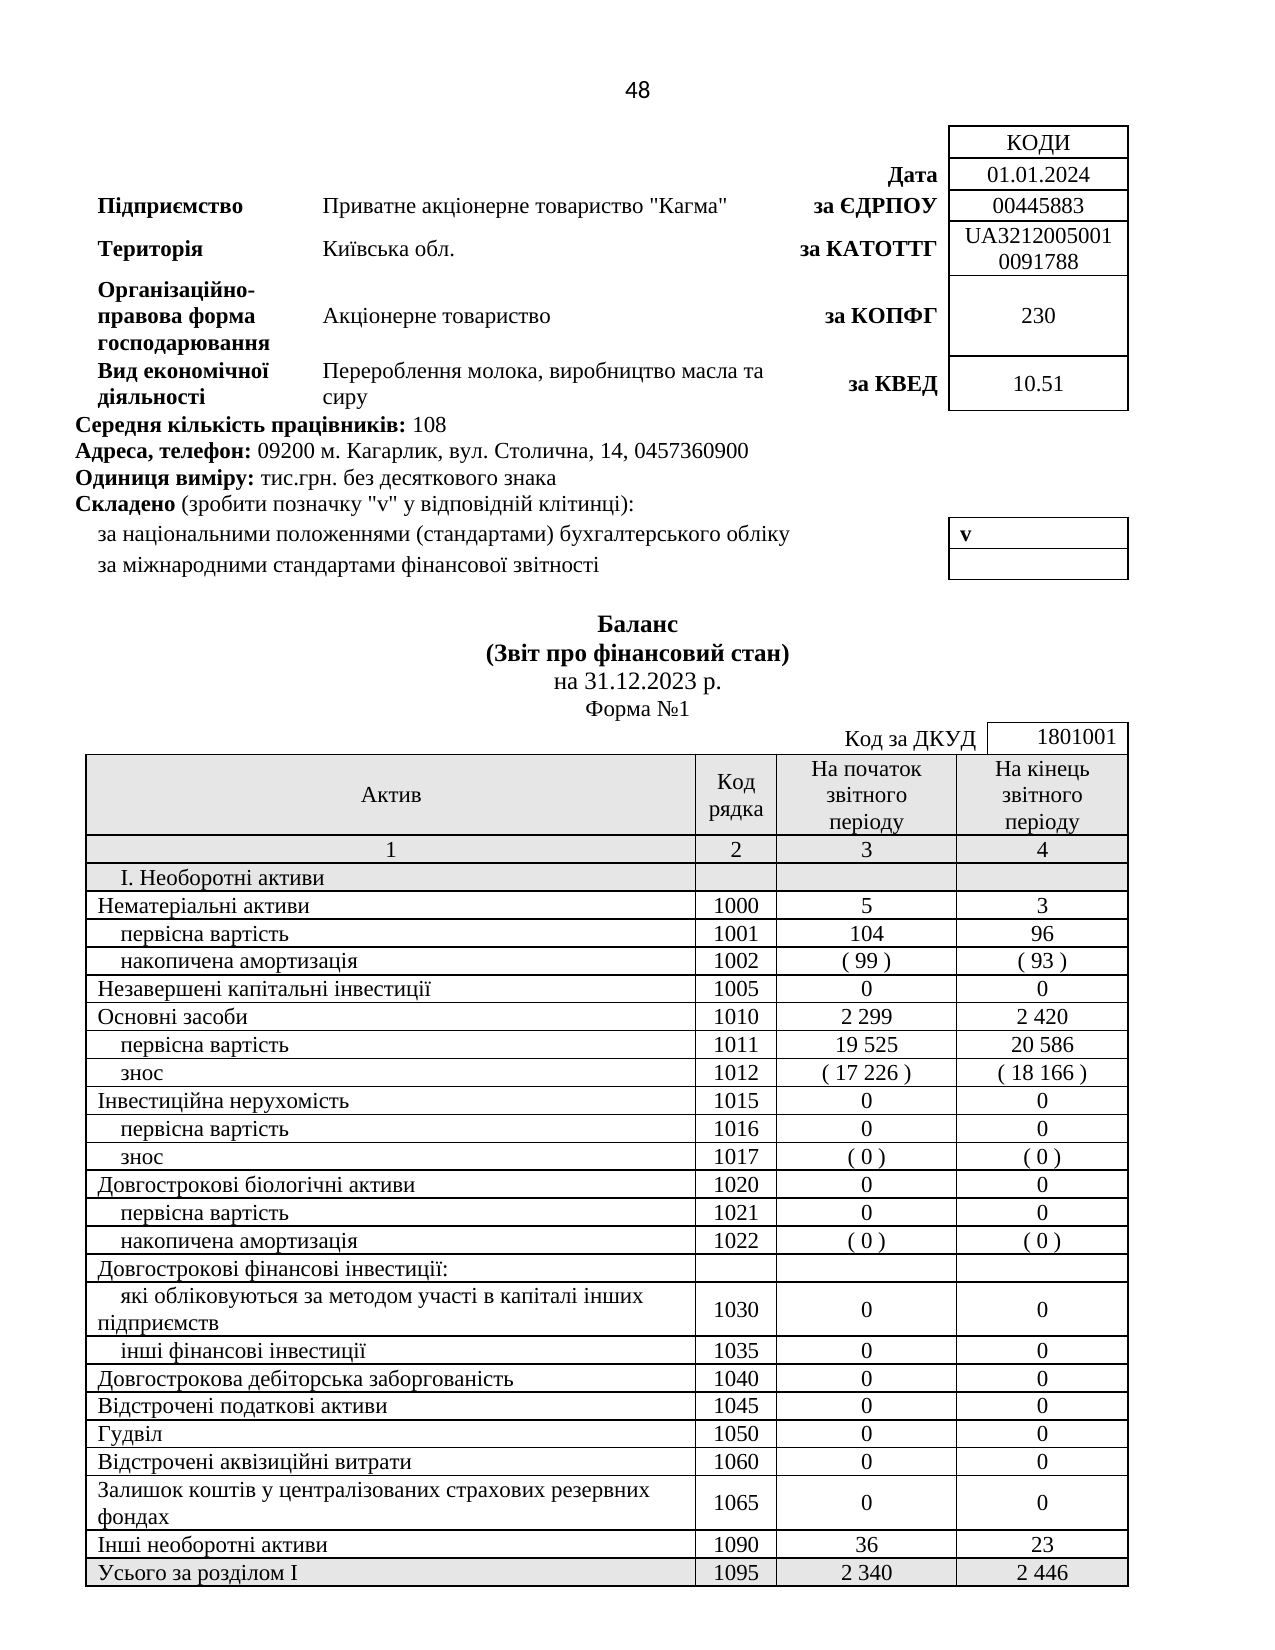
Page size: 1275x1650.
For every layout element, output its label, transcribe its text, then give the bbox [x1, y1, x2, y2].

table_cell Організаційно-правова форма господарювання [86, 275, 311, 355]
table_cell 1045 [696, 1393, 776, 1419]
table_cell Київська обл. [311, 220, 776, 275]
table_cell Основні засоби [87, 1003, 695, 1030]
table_cell Відстрочені аквізиційні витрати [87, 1448, 695, 1475]
table_cell первісна вартість [87, 1199, 695, 1225]
table_header v [950, 518, 1127, 548]
table_cell 0 [957, 1476, 1127, 1529]
table_cell знос [87, 1143, 695, 1169]
text Середня кількість працівників: 108 [75, 411, 1200, 437]
table_cell 1017 [696, 1143, 776, 1169]
table_cell 2 420 [957, 1003, 1127, 1030]
table_cell 20 586 [957, 1031, 1127, 1058]
table_cell накопичена амортизація [87, 948, 695, 974]
table_cell за міжнародними стандартами фінансової звітності [86, 548, 948, 579]
table_cell ( 93 ) [957, 948, 1127, 974]
table_cell 1040 [696, 1365, 776, 1391]
table_cell На початок звітного періоду [777, 755, 956, 834]
table_cell інші фінансові інвестиції [87, 1337, 695, 1363]
table_cell 1095 [696, 1559, 776, 1585]
table_cell [777, 864, 956, 890]
table_header за національними положеннями (стандартами) бухгалтерського обліку [86, 517, 948, 548]
table_cell Підприємство [86, 189, 311, 220]
table_cell 0 [957, 1421, 1127, 1447]
table_cell Незавершені капітальні інвестиції [87, 976, 695, 1002]
table_cell 5 [777, 892, 956, 918]
table_cell 1030 [696, 1283, 776, 1335]
table_cell 0 [777, 1365, 956, 1391]
table_cell 1012 [696, 1059, 776, 1086]
table_cell 1035 [696, 1337, 776, 1363]
table_cell ( 0 ) [777, 1143, 956, 1169]
table_cell 0 [777, 1393, 956, 1419]
table_cell [777, 1255, 956, 1281]
table_cell 0 [957, 1393, 1127, 1419]
table_cell 1002 [696, 948, 776, 974]
table_cell Актив [87, 755, 695, 834]
table_cell 0 [777, 1337, 956, 1363]
table_cell 0 [957, 1283, 1127, 1335]
table_cell 0 [957, 1115, 1127, 1141]
table_cell Приватне акцiонерне товариство "Кагма" [311, 189, 776, 220]
table_cell Довгострокова дебіторська заборгованість [87, 1365, 695, 1391]
table_cell ( 0 ) [957, 1143, 1127, 1169]
table_cell за КАТОТТГ [776, 220, 948, 275]
table_cell які обліковуються за методом участі в капіталі інших підприємств [87, 1283, 695, 1335]
table_header КОДИ [950, 127, 1127, 157]
table_cell 2 446 [957, 1559, 1127, 1585]
table_cell 96 [957, 920, 1127, 946]
table_cell ( 0 ) [957, 1227, 1127, 1253]
table_cell 1015 [696, 1087, 776, 1113]
table_cell ( 99 ) [777, 948, 956, 974]
table_cell UA32120050010091788 [950, 222, 1127, 275]
table_cell 230 [950, 276, 1127, 355]
table_cell 1001 [696, 920, 776, 946]
table_cell 1065 [696, 1476, 776, 1529]
table_cell [950, 549, 1127, 579]
table_cell Акціонерне товариство [311, 275, 776, 355]
table_cell за ЄДРПОУ [776, 189, 948, 220]
table_cell 0 [777, 1283, 956, 1335]
table_cell 00445883 [950, 191, 1127, 220]
table_cell первісна вартість [87, 1115, 695, 1141]
table_cell Усього за розділом I [87, 1559, 695, 1585]
table_cell 1010 [696, 1003, 776, 1030]
table_cell знос [87, 1059, 695, 1086]
table_header 1801001 [988, 723, 1127, 754]
table_cell 2 340 [777, 1559, 956, 1585]
text Складено (зробити позначку "v" у відповідній клітинці): [75, 490, 1200, 517]
table_cell ( 17 226 ) [777, 1059, 956, 1086]
table_cell 0 [777, 1115, 956, 1141]
table_cell 0 [777, 1448, 956, 1475]
table_cell Код рядка [696, 755, 776, 834]
table_cell за КОПФГ [776, 275, 948, 355]
table_cell 4 [957, 836, 1127, 862]
text Баланс [75, 609, 1200, 638]
table_cell Вид економічної діяльності [86, 355, 311, 409]
table_cell Дата [776, 157, 948, 189]
table_cell 0 [957, 1199, 1127, 1225]
table_cell 1016 [696, 1115, 776, 1141]
table_cell Відстрочені податкові активи [87, 1393, 695, 1419]
table_cell 1020 [696, 1171, 776, 1197]
table_cell 0 [957, 1365, 1127, 1391]
table_cell 1011 [696, 1031, 776, 1058]
table_cell Залишок коштів у централізованих страхових резервних фондах [87, 1476, 695, 1529]
table_cell 0 [777, 1199, 956, 1225]
table_cell 104 [777, 920, 956, 946]
table_cell 0 [777, 1476, 956, 1529]
table_cell На кінець звітного періоду [957, 755, 1127, 834]
table_cell 0 [777, 1421, 956, 1447]
table_cell 0 [777, 1087, 956, 1113]
table_cell I. Необоротні активи [87, 864, 695, 890]
table_cell [957, 1255, 1127, 1281]
text (Звіт про фінансовий стан) [75, 638, 1200, 666]
text Адреса, телефон: 09200 м. Кагарлик, вул. Столична, 14, 0457360900 [75, 437, 1200, 464]
table_cell 23 [957, 1531, 1127, 1557]
table_cell [696, 1255, 776, 1281]
table_cell 3 [777, 836, 956, 862]
table_cell 1050 [696, 1421, 776, 1447]
table_cell 0 [957, 1337, 1127, 1363]
table_cell 36 [777, 1531, 956, 1557]
table_cell 0 [777, 1171, 956, 1197]
table_cell 01.01.2024 [950, 159, 1127, 189]
table_cell 0 [777, 976, 956, 1002]
table_cell 1 [87, 836, 695, 862]
text Одиниця виміру: тис.грн. без десяткового знака [75, 464, 1200, 490]
table_header Код за ДКУД [831, 722, 987, 754]
table_cell 2 [696, 836, 776, 862]
table_cell Гудвіл [87, 1421, 695, 1447]
table_cell Перероблення молока, виробництво масла та сиру [311, 355, 776, 409]
table_cell 2 299 [777, 1003, 956, 1030]
text на 31.12.2023 p. [75, 666, 1200, 695]
table_cell 0 [957, 1171, 1127, 1197]
table_cell Інші необоротні активи [87, 1531, 695, 1557]
table_cell накопичена амортизація [87, 1227, 695, 1253]
table_cell 1000 [696, 892, 776, 918]
table_cell 0 [957, 976, 1127, 1002]
table_cell 1021 [696, 1199, 776, 1225]
table_cell ( 18 166 ) [957, 1059, 1127, 1086]
table_cell 1090 [696, 1531, 776, 1557]
table_cell 19 525 [777, 1031, 956, 1058]
table_cell первісна вартість [87, 1031, 695, 1058]
table_cell 10.51 [950, 357, 1127, 409]
table_cell [957, 864, 1127, 890]
table_cell Довгострокові біологічні активи [87, 1171, 695, 1197]
table_cell ( 0 ) [777, 1227, 956, 1253]
table_cell 0 [957, 1087, 1127, 1113]
table_cell Територія [86, 220, 311, 275]
table_cell Довгострокові фінансові інвестиції: [87, 1255, 695, 1281]
table_cell Нематеріальні активи [87, 892, 695, 918]
table_cell 0 [957, 1448, 1127, 1475]
table_cell 3 [957, 892, 1127, 918]
table_cell первісна вартість [87, 920, 695, 946]
table_cell Інвестиційна нерухомість [87, 1087, 695, 1113]
table_cell 1005 [696, 976, 776, 1002]
table_cell 1060 [696, 1448, 776, 1475]
table_cell 1022 [696, 1227, 776, 1253]
table_cell [696, 864, 776, 890]
table_cell за КВЕД [776, 355, 948, 409]
text Форма №1 [75, 695, 1200, 722]
